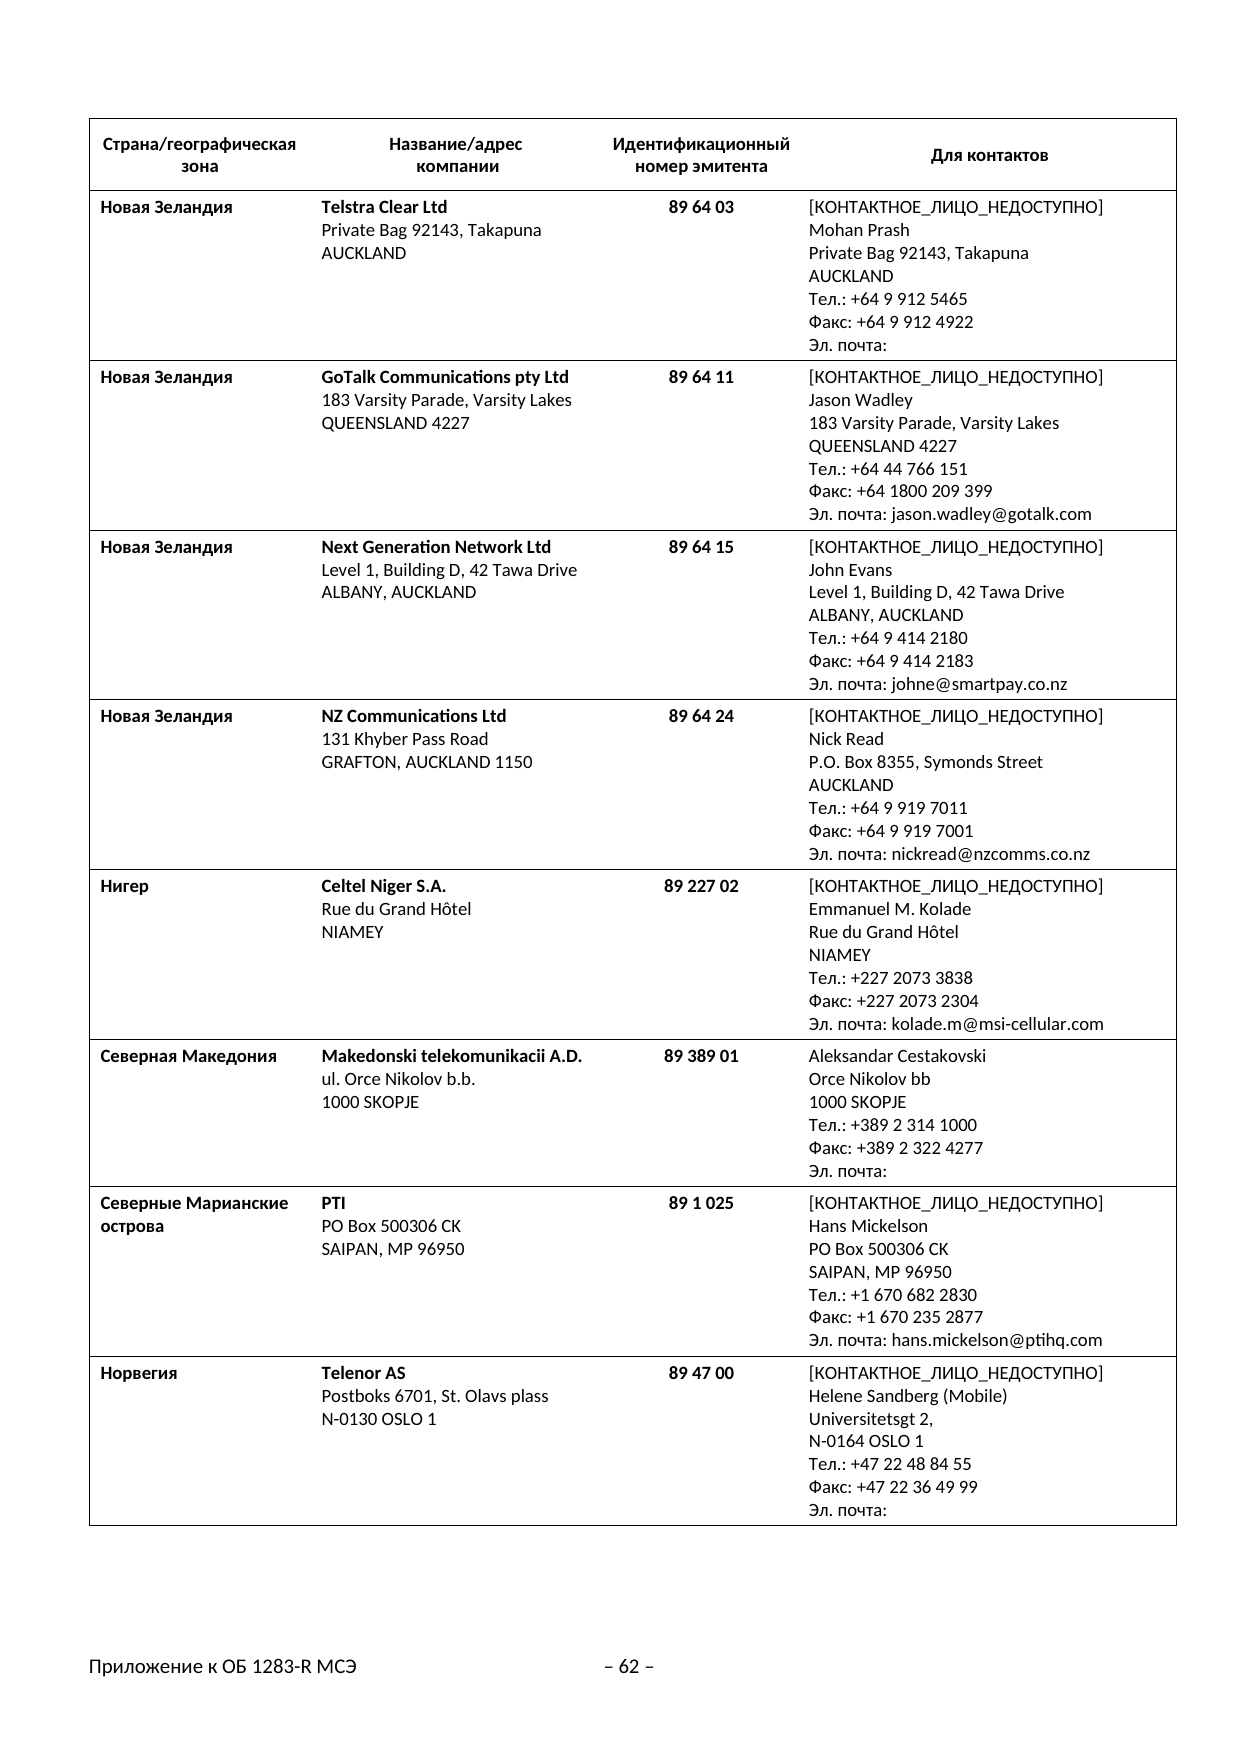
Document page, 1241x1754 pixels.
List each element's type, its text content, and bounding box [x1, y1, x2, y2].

table_cell PTI PO Box 500306 CK SAIPAN, MP 96950 [310, 1187, 605, 1356]
table_cell Нигер [90, 870, 310, 1039]
table_cell 89 47 00 [605, 1357, 797, 1525]
table_cell 89 227 02 [605, 870, 797, 1039]
table_header Идентификационный номер эмитента [605, 119, 797, 190]
table_cell Северные Марианские острова [90, 1187, 310, 1356]
table_header Для контактов [798, 119, 1176, 190]
table_cell 89 64 15 [605, 531, 797, 699]
table_cell 89 1 025 [605, 1187, 797, 1356]
table_cell Новая Зеландия [90, 700, 310, 869]
table_cell Next Generation Network Ltd Level 1, Building D, 42 Tawa Drive ALBANY, AUCKLAND [310, 531, 605, 699]
table_cell Celtel Niger S.A. Rue du Grand Hôtel NIAMEY [310, 870, 605, 1039]
table_cell Telstra Clear Ltd Private Bag 92143, Takapuna AUCKLAND [310, 191, 605, 360]
table_cell Северная Македония [90, 1040, 310, 1186]
table_cell GoTalk Communications pty Ltd 183 Varsity Parade, Varsity Lakes QUEENSLAND 4227 [310, 361, 605, 529]
table_cell Telenor AS Postboks 6701, St. Olavs plass N-0130 OSLO 1 [310, 1357, 605, 1525]
table_cell 89 64 03 [605, 191, 797, 360]
table_cell 89 389 01 [605, 1040, 797, 1186]
table_cell Новая Зеландия [90, 531, 310, 699]
table_cell [КОНТАКТНОЕ_ЛИЦО_НЕДОСТУПНО] Emmanuel M. Kolade Rue du Grand Hôtel NIAMEY Тел.: +227 2073 3838 Факс: +227 2073 2304 Эл. почта: kolade.m@msi-cellular.com [798, 870, 1176, 1039]
table_cell 89 64 24 [605, 700, 797, 869]
table_header Страна/географическая зона [90, 119, 310, 190]
table_cell [КОНТАКТНОЕ_ЛИЦО_НЕДОСТУПНО] Nick Read P.O. Box 8355, Symonds Street AUCKLAND Тел.: +64 9 919 7011 Факс: +64 9 919 7001 Эл. почта: nickread@nzcomms.co.nz [798, 700, 1176, 869]
table_cell [КОНТАКТНОЕ_ЛИЦО_НЕДОСТУПНО] Jason Wadley 183 Varsity Parade, Varsity Lakes QUEENSLAND 4227 Тел.: +64 44 766 151 Факс: +64 1800 209 399 Эл. почта: jason.wadley@gotalk.com [798, 361, 1176, 529]
table_cell Новая Зеландия [90, 361, 310, 529]
table_cell Новая Зеландия [90, 191, 310, 360]
table_header Название/адрес компании [310, 119, 605, 190]
table_cell Aleksandar Cestakovski Orce Nikolov bb 1000 SKOPJE Тел.: +389 2 314 1000 Факс: +389 2 322 4277 Эл. почта: [798, 1040, 1176, 1186]
table_cell [КОНТАКТНОЕ_ЛИЦО_НЕДОСТУПНО] Mohan Prash Private Bag 92143, Takapuna AUCKLAND Тел.: +64 9 912 5465 Факс: +64 9 912 4922 Эл. почта: [798, 191, 1176, 360]
table_cell [КОНТАКТНОЕ_ЛИЦО_НЕДОСТУПНО] Hans Mickelson PO Box 500306 CK SAIPAN, MP 96950 Тел.: +1 670 682 2830 Факс: +1 670 235 2877 Эл. почта: hans.mickelson@ptihq.com [798, 1187, 1176, 1356]
table_cell 89 64 11 [605, 361, 797, 529]
table_cell [КОНТАКТНОЕ_ЛИЦО_НЕДОСТУПНО] Helene Sandberg (Mobile) Universitetsgt 2, N-0164 OSLO 1 Тел.: +47 22 48 84 55 Факс: +47 22 36 49 99 Эл. почта: [798, 1357, 1176, 1525]
table_cell Makedonski telekomunikacii A.D. ul. Orce Nikolov b.b. 1000 SKOPJE [310, 1040, 605, 1186]
table_cell NZ Communications Ltd 131 Khyber Pass Road GRAFTON, AUCKLAND 1150 [310, 700, 605, 869]
table_cell [КОНТАКТНОЕ_ЛИЦО_НЕДОСТУПНО] John Evans Level 1, Building D, 42 Tawa Drive ALBANY, AUCKLAND Тел.: +64 9 414 2180 Факс: +64 9 414 2183 Эл. почта: johne@smartpay.co.nz [798, 531, 1176, 699]
table_cell Норвегия [90, 1357, 310, 1525]
